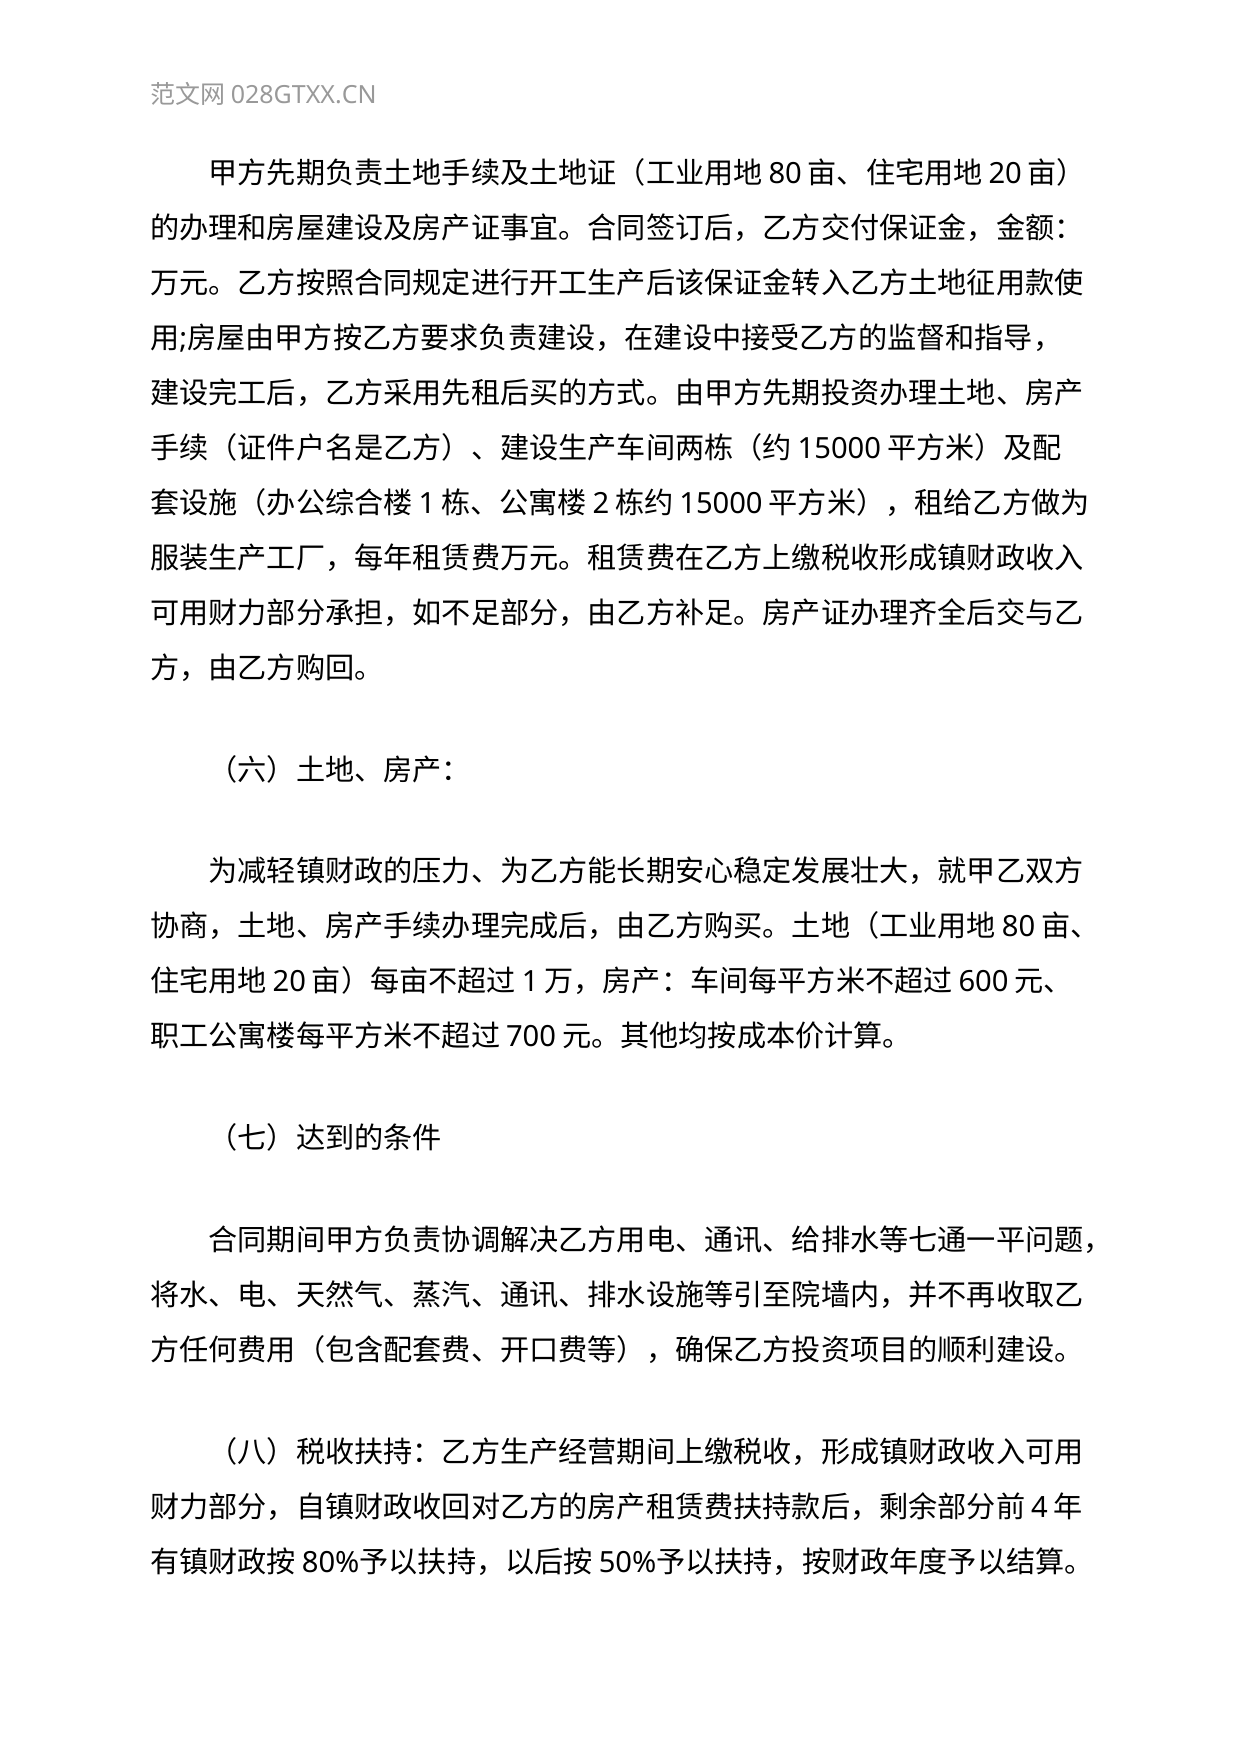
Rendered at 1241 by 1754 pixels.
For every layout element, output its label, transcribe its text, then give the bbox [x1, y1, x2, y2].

text 为减轻镇财政的压力、为乙方能长期安心稳定发展壮大，就甲乙双方协商，土地、房产手续办理完成后，由乙方购买。土地（工业用地80亩、住宅用地20亩）每亩不超过1万，房产：车间每平方米不超过600元、职工公寓楼每平方米不超过700元。其他均按成本价计算。 [150, 848, 1090, 1055]
text （六）土地、房产： [150, 746, 1090, 788]
text 合同期间甲方负责协调解决乙方用电、通讯、给排水等七通一平问题，将水、电、天然气、蒸汽、通讯、排水设施等引至院墙内，并不再收取乙方任何费用（包含配套费、开口费等），确保乙方投资项目的顺利建设。 [150, 1217, 1090, 1369]
text （七）达到的条件 [150, 1115, 1090, 1157]
text （八）税收扶持：乙方生产经营期间上缴税收，形成镇财政收入可用财力部分，自镇财政收回对乙方的房产租赁费扶持款后，剩余部分前4年有镇财政按80%予以扶持，以后按50%予以扶持，按财政年度予以结算。 [150, 1428, 1090, 1581]
text 甲方先期负责土地手续及土地证（工业用地80亩、住宅用地20亩）的办理和房屋建设及房产证事宜。合同签订后，乙方交付保证金，金额：万元。乙方按照合同规定进行开工生产后该保证金转入乙方土地征用款使用;房屋由甲方按乙方要求负责建设，在建设中接受乙方的监督和指导，建设完工后，乙方采用先租后买的方式。由甲方先期投资办理土地、房产手续（证件户名是乙方）、建设生产车间两栋（约15000平方米）及配套设施（办公综合楼1栋、公寓楼2栋约15000平方米），租给乙方做为服装生产工厂，每年租赁费万元。租赁费在乙方上缴税收形成镇财政收入可用财力部分承担，如不足部分，由乙方补足。房产证办理齐全后交与乙方，由乙方购回。 [150, 150, 1090, 687]
